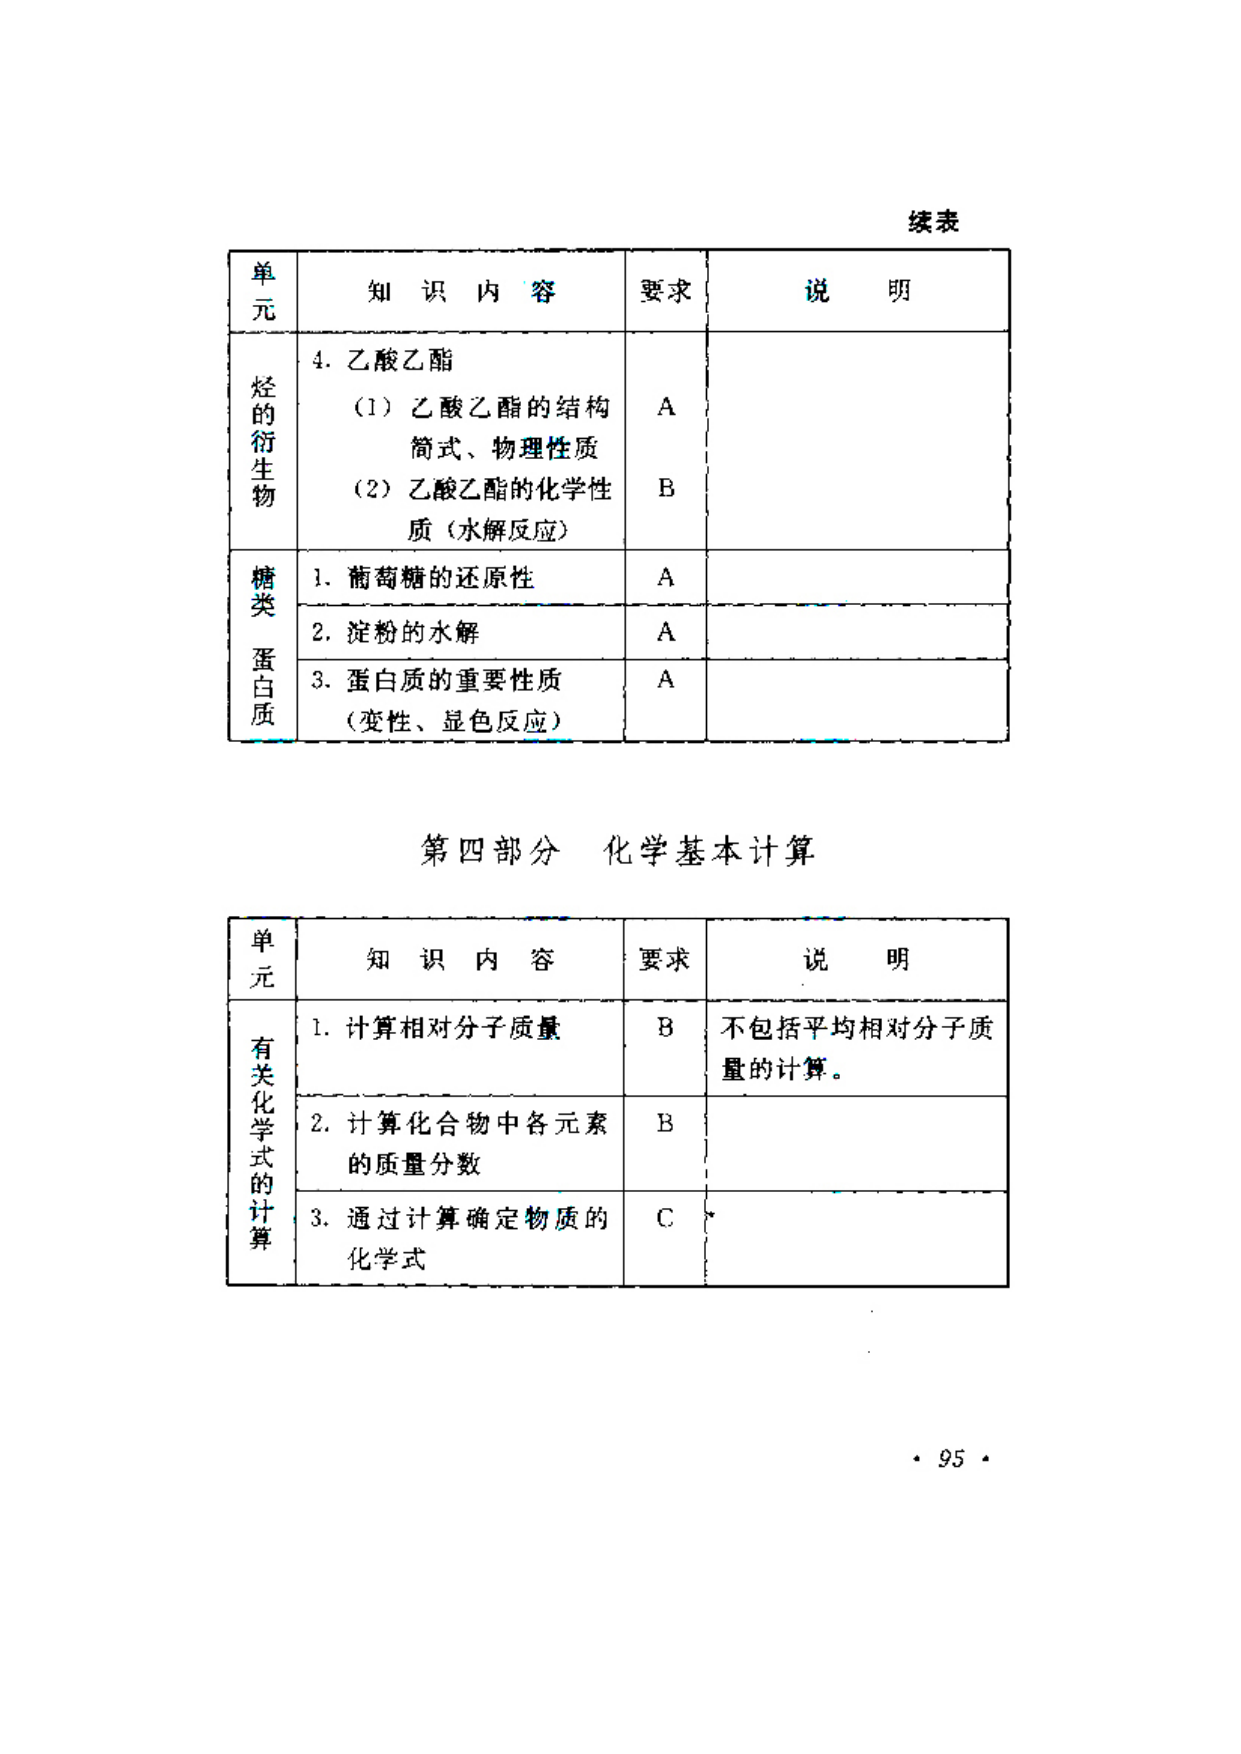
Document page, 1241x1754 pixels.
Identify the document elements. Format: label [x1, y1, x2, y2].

picture [187, 162, 1052, 1496]
